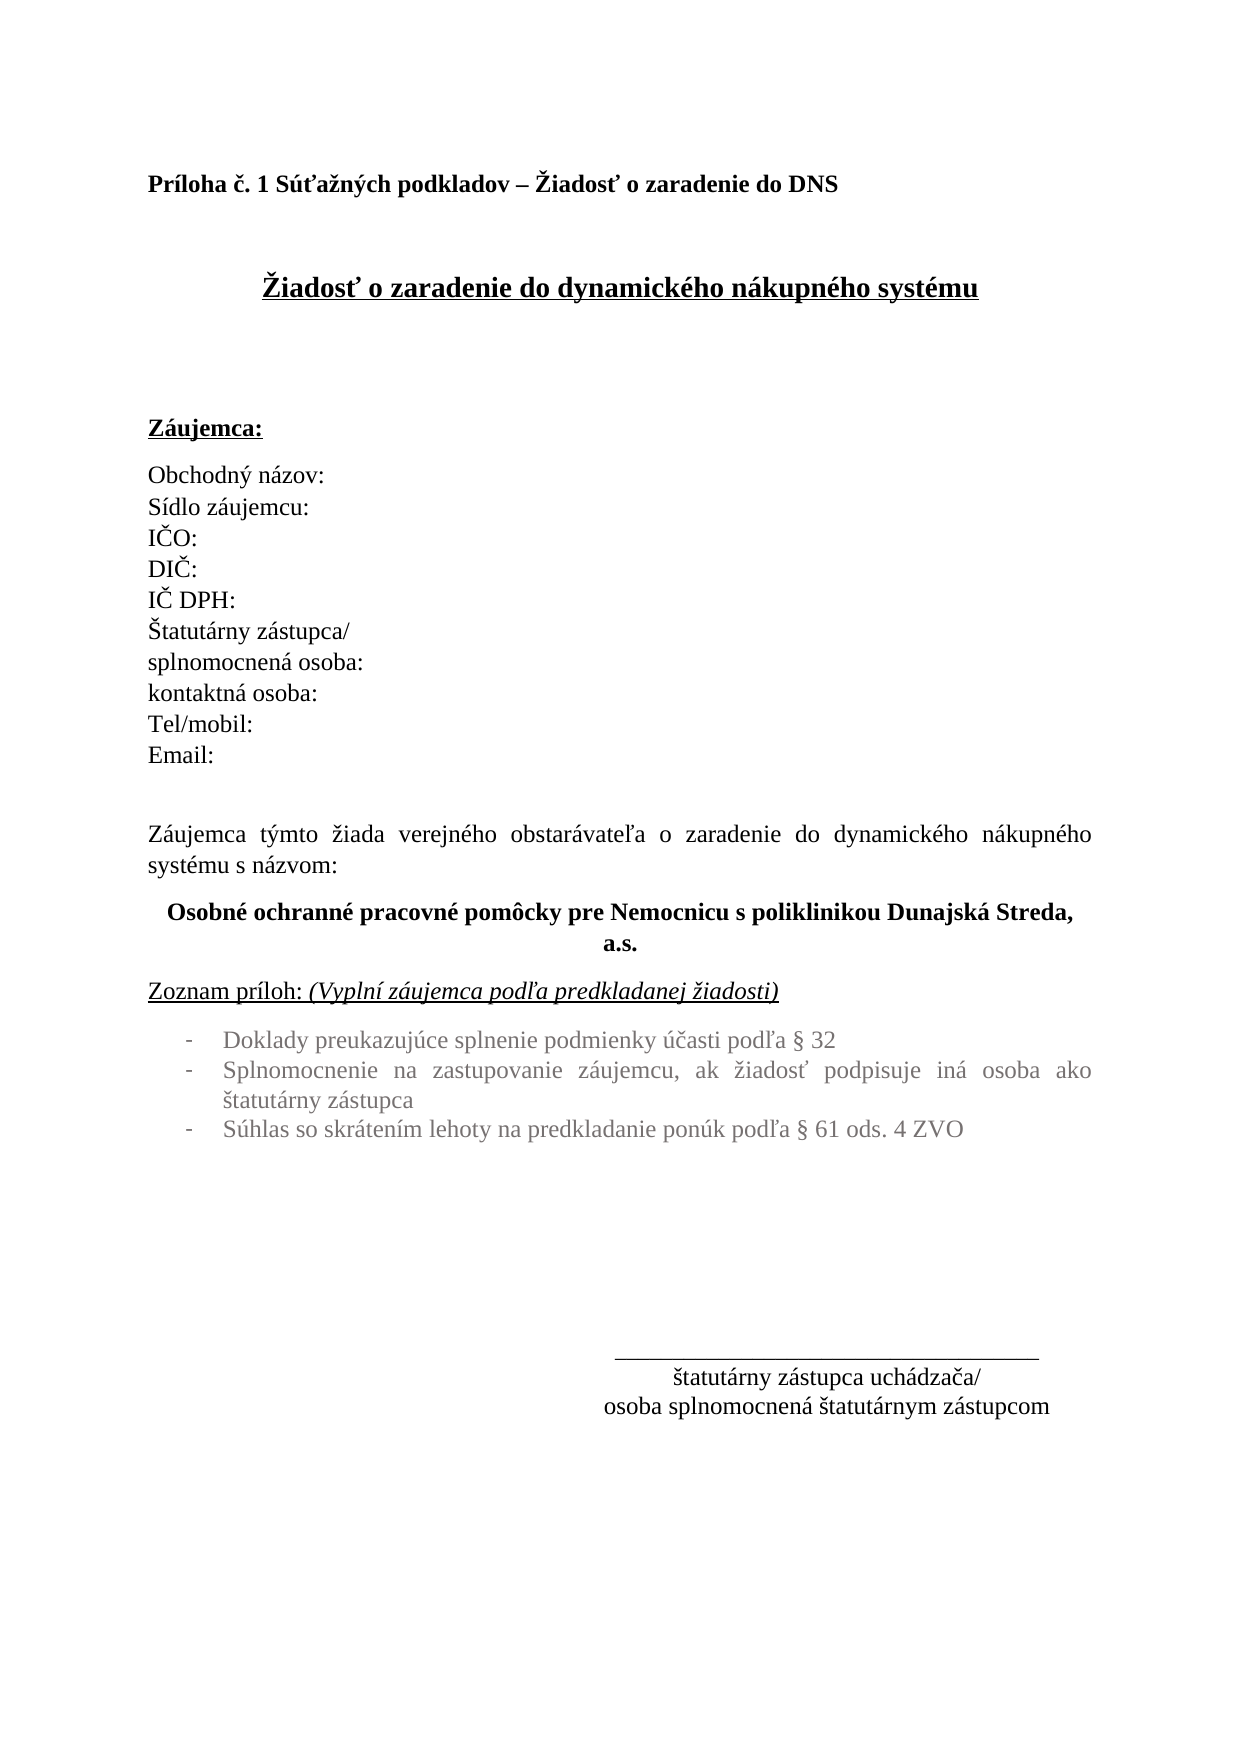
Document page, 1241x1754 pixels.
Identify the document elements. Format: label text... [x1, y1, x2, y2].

text Zoznam príloh: (Vyplní záujemca podľa predkladanej žiadosti) [148, 976, 1093, 1005]
text Osobné ochranné pracovné pomôcky pre Nemocnicu s poliklinikou Dunajská Streda, a.s. [148, 897, 1093, 957]
text Sídlo záujemcu: [148, 492, 1093, 520]
list Súhlas so skrátením lehoty na predkladanie ponúk podľa § 61 ods. 4 ZVO [185, 1114, 1093, 1144]
list Doklady preukazujúce splnenie podmienky účasti podľa § 32 [185, 1024, 1093, 1054]
text IČO: [148, 523, 1093, 551]
text Email: [148, 740, 1093, 769]
text Príloha č. 1 Súťažných podkladov – Žiadosť o zaradenie do DNS [148, 169, 1093, 198]
text Obchodný názov: [148, 461, 1093, 489]
text DIČ: [148, 554, 1093, 582]
text Tel/mobil: [148, 709, 1093, 738]
text osoba splnomocnená štatutárnym zástupcom [148, 1391, 1093, 1420]
text Záujemca týmto žiada verejného obstarávateľa o zaradenie do dynamického nákupného systému s názvom: [148, 819, 1093, 878]
text Žiadosť o zaradenie do dynamického nákupného systému [148, 270, 1093, 303]
text splnomocnená osoba: [148, 647, 1093, 676]
text kontaktná osoba: [148, 678, 1093, 707]
text _____________________________________ [148, 1336, 1093, 1362]
text štatutárny zástupca uchádzača/ [148, 1362, 1093, 1391]
list Splnomocnenie na zastupovanie záujemcu, ak žiadosť podpisuje iná osoba ako štatutárny zástupca [185, 1054, 1093, 1114]
text IČ DPH: [148, 585, 1093, 613]
text Záujemca: [148, 413, 1093, 442]
text Štatutárny zástupca/ [148, 616, 1093, 644]
